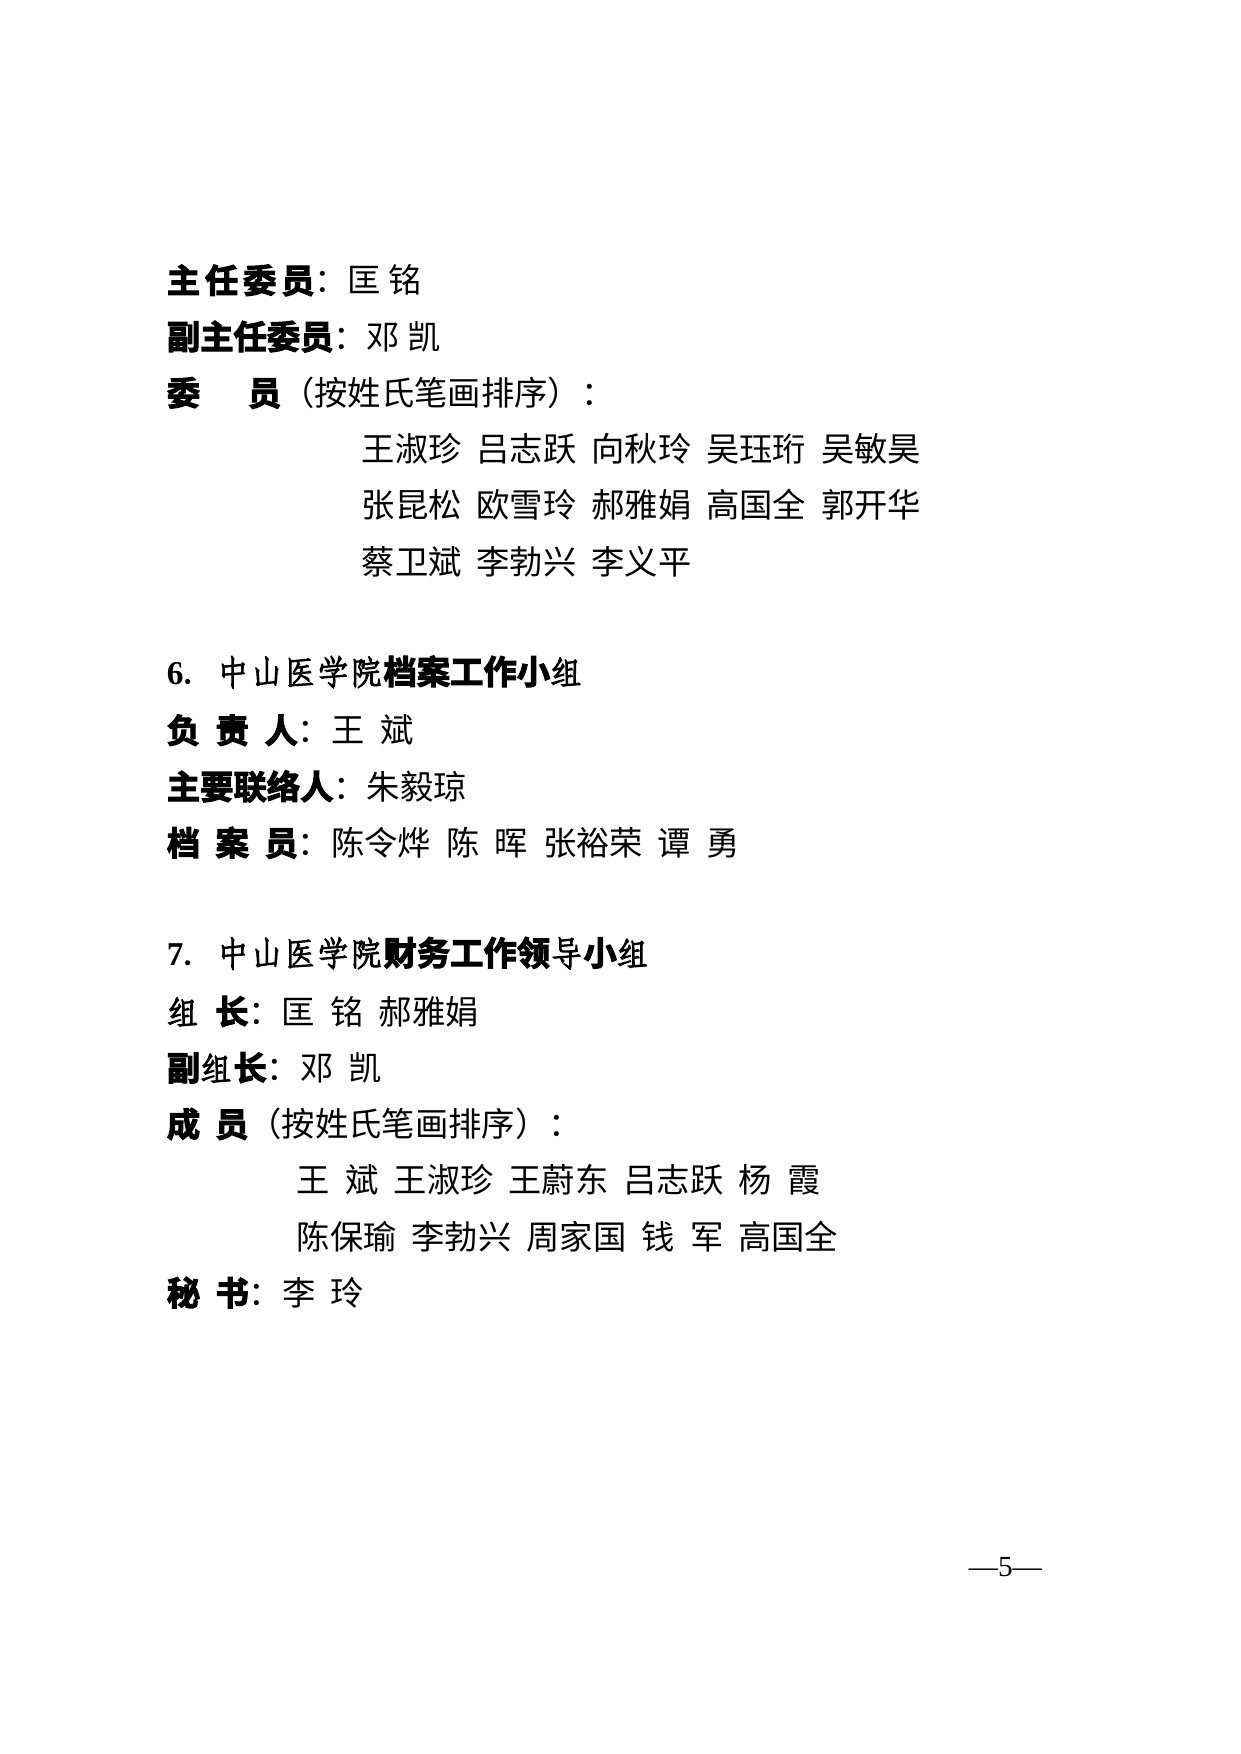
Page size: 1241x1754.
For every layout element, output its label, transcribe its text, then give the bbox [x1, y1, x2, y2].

text 主要联络人：朱毅琼 [167, 748, 1074, 804]
text 王斌 王淑珍 王蔚东 吕志跃 杨霞 [167, 1141, 1074, 1198]
text 陈保瑜 李勃兴 周家国 钱军 高国全 [167, 1198, 1074, 1254]
text 主任委员：匡 铭 [167, 241, 1074, 298]
text 蔡卫斌 李勃兴 李义平 [167, 523, 1074, 579]
text 副主任委员：邓 凯 [167, 298, 1074, 354]
text 档案员：陈令烨 陈晖 张裕荣 谭勇 [167, 804, 1074, 860]
text 王淑珍 吕志跃 向秋玲 吴珏珩 吴敏昊 [167, 410, 1074, 466]
text 组 长：匡铭 郝雅娟 [167, 973, 1074, 1029]
text 张昆松 欧雪玲 郝雅娟 高国全 郭开华 [167, 466, 1074, 523]
text 委员（按姓氏笔画排序）： [167, 354, 1074, 410]
text 成 员（按姓氏笔画排序）： [167, 1085, 1074, 1141]
text 负责人：王斌 [167, 691, 1074, 748]
text 6．中山医学院档案工作小组 [167, 635, 1074, 691]
text 副组长：邓凯 [167, 1029, 1074, 1085]
text 7．中山医学院财务工作领导小组 [167, 916, 1074, 973]
text 秘书：李玲 [167, 1254, 1074, 1310]
